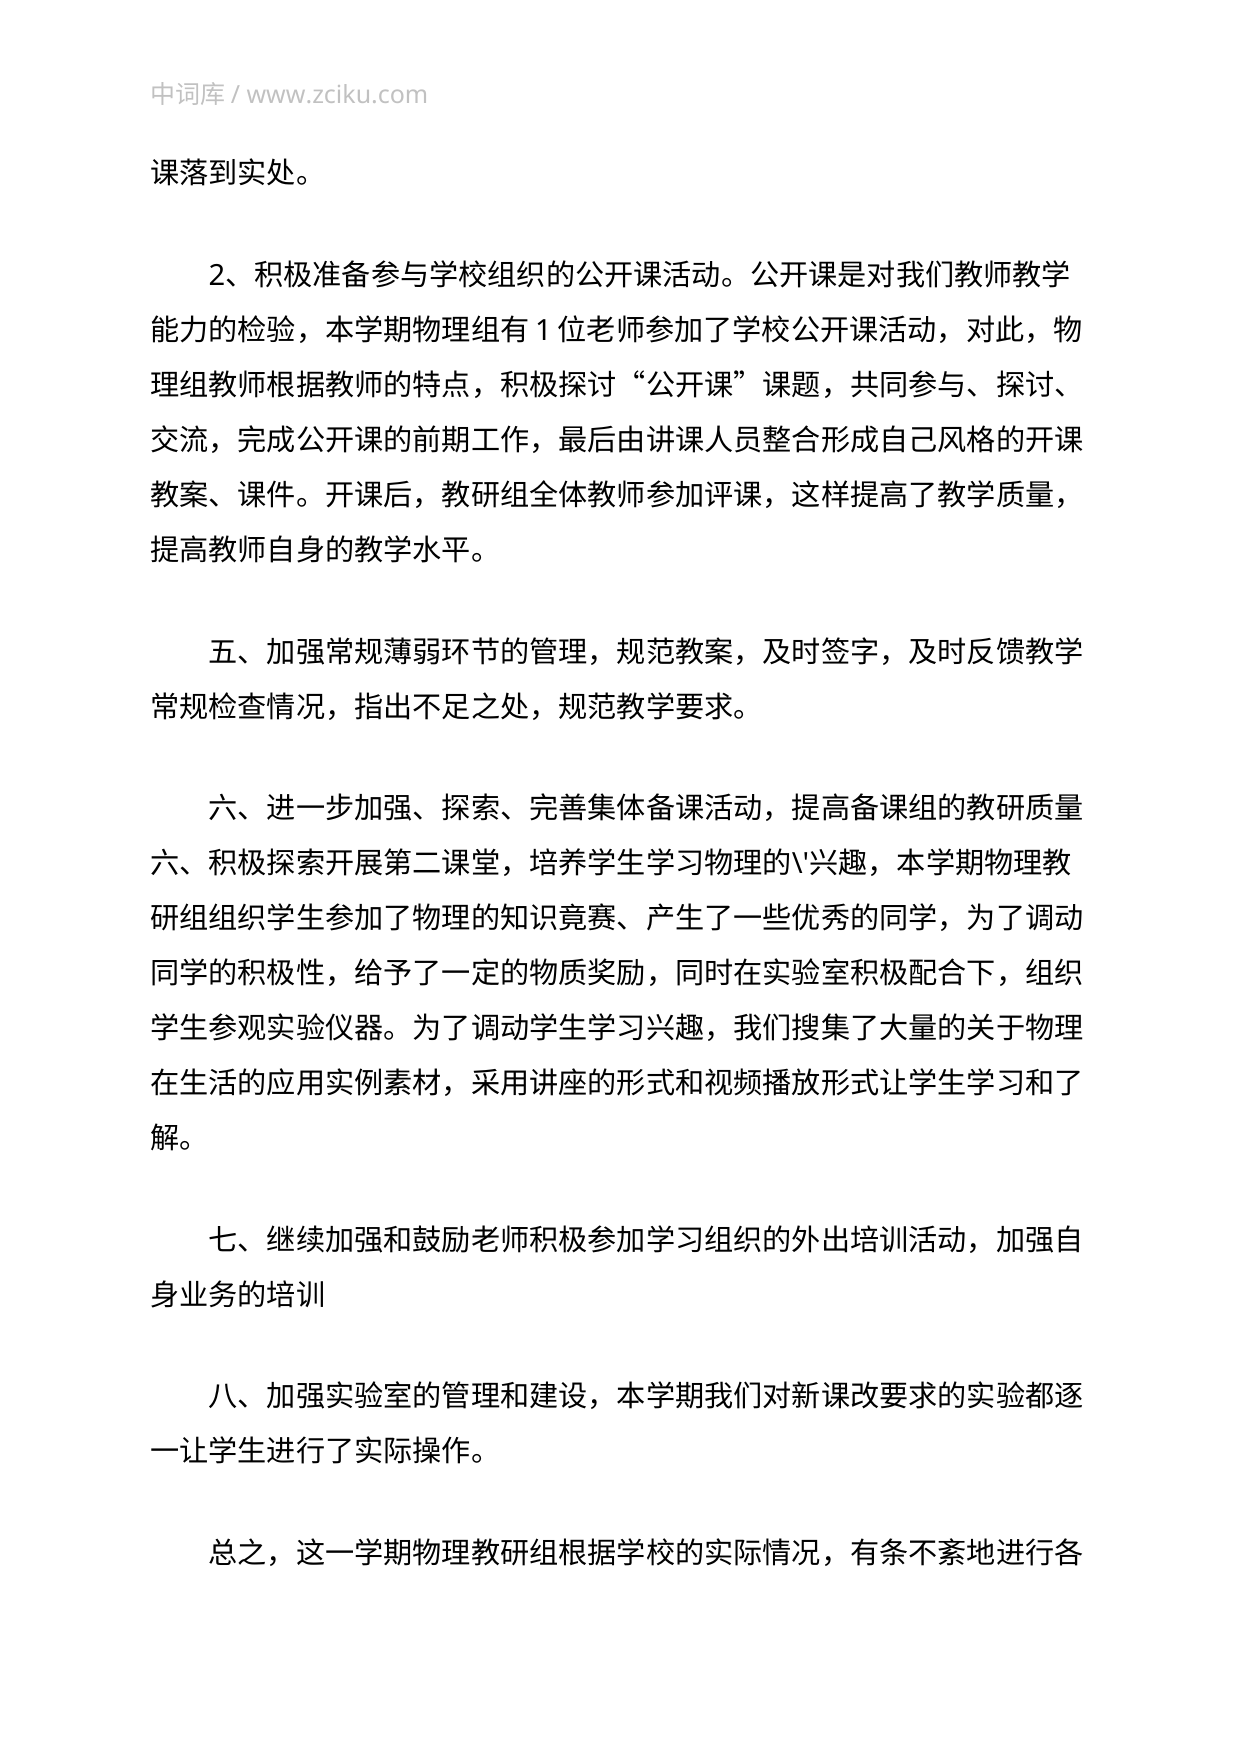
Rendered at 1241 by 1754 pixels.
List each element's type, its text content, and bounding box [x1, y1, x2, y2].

text 六、进一步加强、探索、完善集体备课活动，提高备课组的教研质量六、积极探索开展第二课堂，培养学生学习物理的\'兴趣，本学期物理教研组组织学生参加了物理的知识竟赛、产生了一些优秀的同学，为了调动同学的积极性，给予了一定的物质奖励，同时在实验室积极配合下，组织学生参观实验仪器。为了调动学生学习兴趣，我们搜集了大量的关于物理在生活的应用实例素材，采用讲座的形式和视频播放形式让学生学习和了解。 [150, 785, 1090, 1157]
text 八、加强实验室的管理和建设，本学期我们对新课改要求的实验都逐一让学生进行了实际操作。 [150, 1373, 1090, 1470]
text 2、积极准备参与学校组织的公开课活动。公开课是对我们教师教学能力的检验，本学期物理组有1位老师参加了学校公开课活动，对此，物理组教师根据教师的特点，积极探讨“公开课”课题，共同参与、探讨、交流，完成公开课的前期工作，最后由讲课人员整合形成自己风格的开课教案、课件。开课后，教研组全体教师参加评课，这样提高了教学质量，提高教师自身的教学水平。 [150, 252, 1090, 569]
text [150, 1529, 1090, 1572]
text 七、继续加强和鼓励老师积极参加学习组织的外出培训活动，加强自身业务的培训 [150, 1216, 1090, 1313]
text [150, 150, 1090, 192]
text 五、加强常规薄弱环节的管理，规范教案，及时签字，及时反馈教学常规检查情况，指出不足之处，规范教学要求。 [150, 628, 1090, 725]
